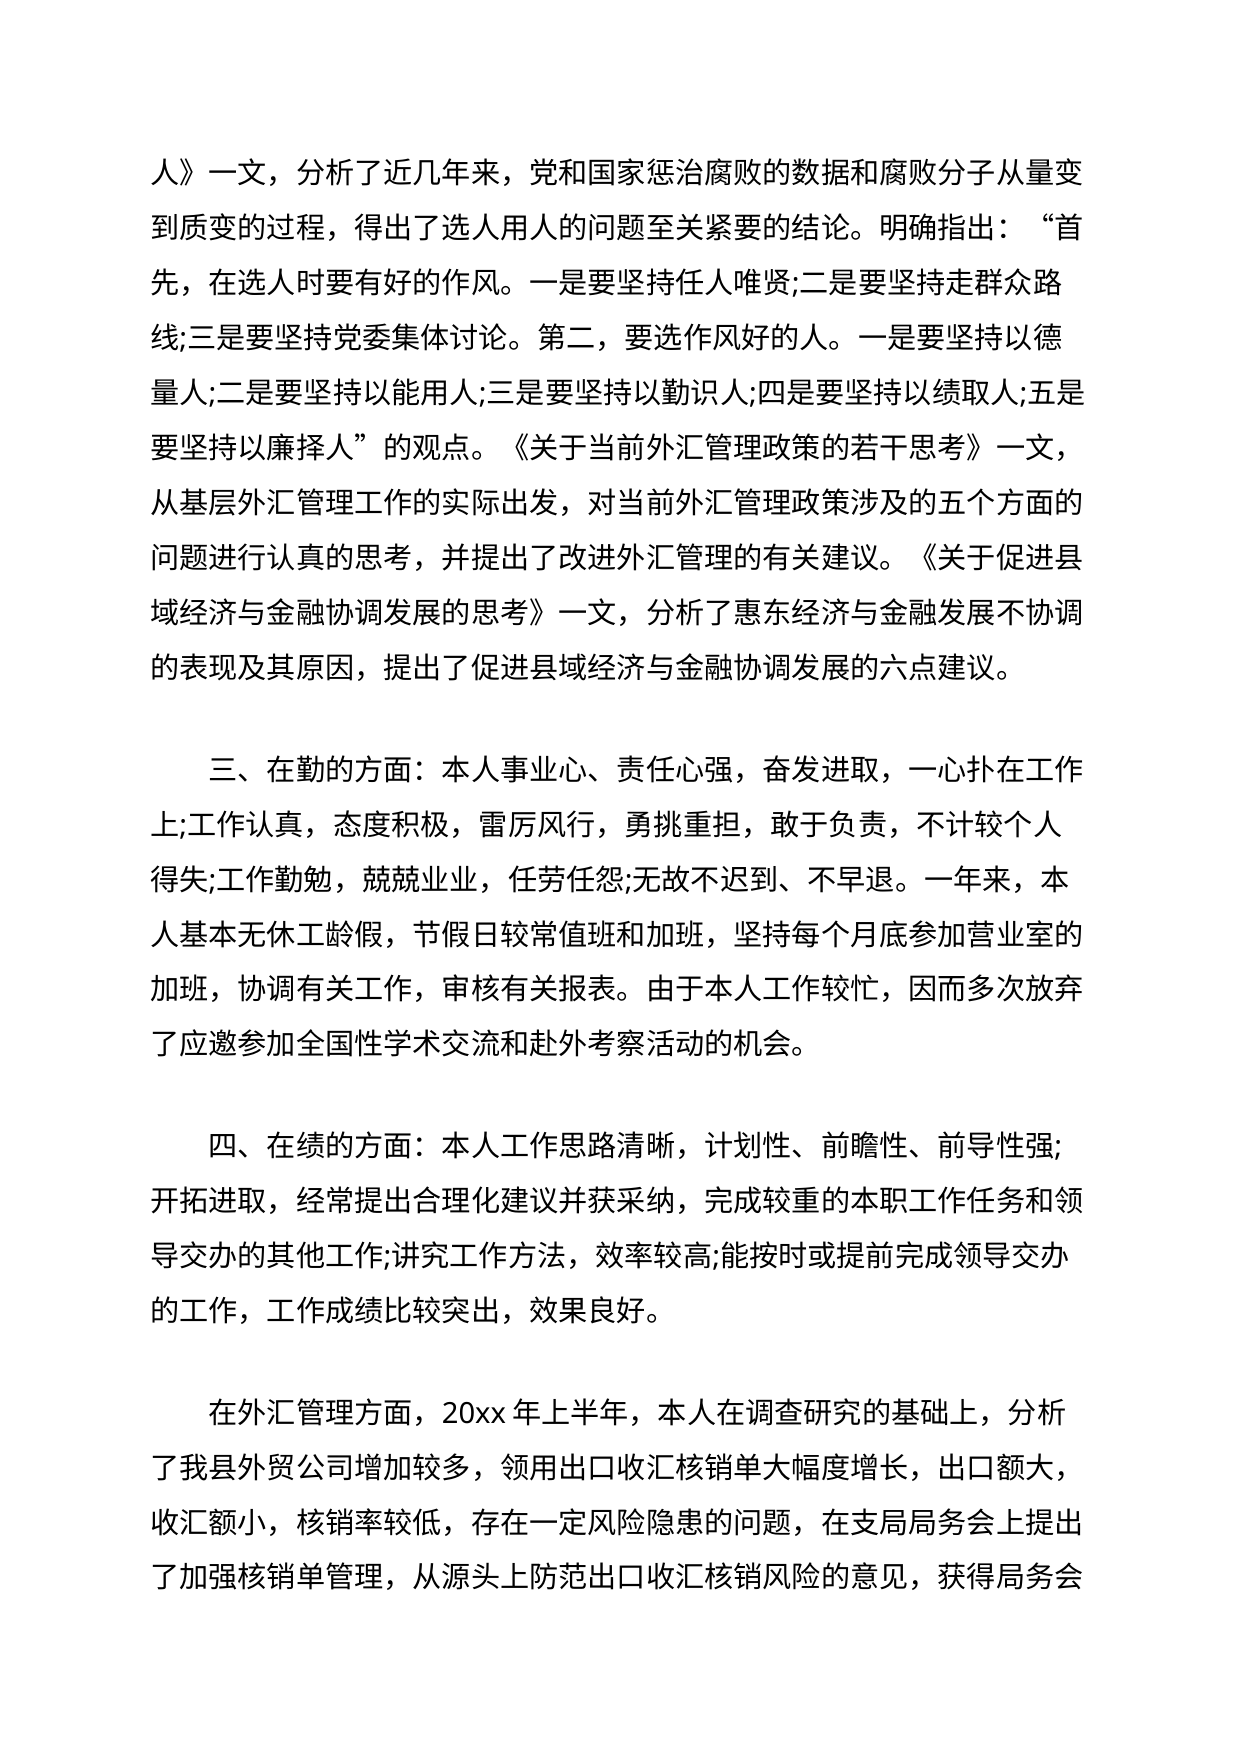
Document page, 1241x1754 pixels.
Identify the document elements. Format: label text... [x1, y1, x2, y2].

text 三、在勤的方面：本人事业心、责任心强，奋发进取，一心扑在工作上;工作认真，态度积极，雷厉风行，勇挑重担，敢于负责，不计较个人得失;工作勤勉，兢兢业业，任劳任怨;无故不迟到、不早退。一年来，本人基本无休工龄假，节假日较常值班和加班，坚持每个月底参加营业室的加班，协调有关工作，审核有关报表。由于本人工作较忙，因而多次放弃了应邀参加全国性学术交流和赴外考察活动的机会。 [150, 746, 1090, 1063]
text 四、在绩的方面：本人工作思路清晰，计划性、前瞻性、前导性强;开拓进取，经常提出合理化建议并获采纳，完成较重的本职工作任务和领导交办的其他工作;讲究工作方法，效率较高;能按时或提前完成领导交办的工作，工作成绩比较突出，效果良好。 [150, 1123, 1090, 1330]
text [150, 150, 1090, 687]
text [150, 1389, 1090, 1596]
